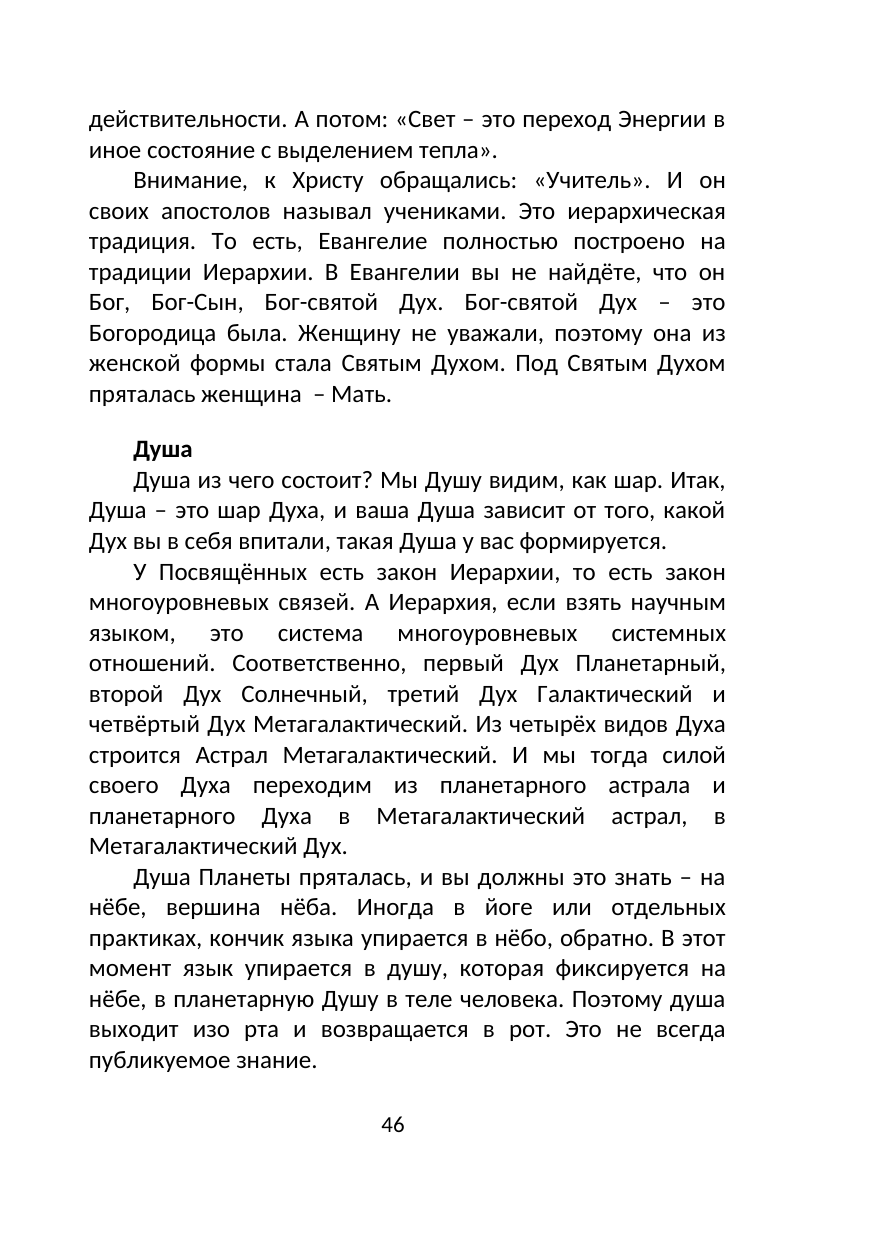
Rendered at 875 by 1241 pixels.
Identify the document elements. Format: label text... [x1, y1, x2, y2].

text Душа из чего состоит? Мы Душу видим, как шар. Итак, Душа – это шар Духа, и ваша Душа зависит от того, какой Дух вы в себя впитали, такая Душа у вас формируется. [89, 464, 726, 556]
text Душа Планеты пряталась, и вы должны это знать – на нёбе, вершина нёба. Иногда в йоге или отдельных практиках, кончик языка упирается в нёбо, обратно. В этот момент язык упирается в душу, которая фиксируется на нёбе, в планетарную Душу в теле человека. Поэтому душа выходит изо рта и возвращается в рот. Это не всегда публикуемое знание. [89, 861, 726, 1074]
text У Посвящённых есть закон Иерархии, то есть закон многоуровневых связей. А Иерархия, если взять научным языком, это система многоуровневых системных отношений. Соответственно, первый Дух Планетарный, второй Дух Солнечный, третий Дух Галактический и четвёртый Дух Метагалактический. Из четырёх видов Духа строится Астрал Метагалактический. И мы тогда силой своего Духа переходим из планетарного астрала и планетарного Духа в Метагалактический астрал, в Метагалактический Дух. [89, 556, 726, 861]
text Душа [89, 433, 697, 464]
text Внимание, к Христу обращались: «Учитель». И он своих апостолов называл учениками. Это иерархическая традиция. То есть, Евангелие полностью построено на традиции Иерархии. В Евангелии вы не найдёте, что он Бог, Бог-Сын, Бог-святой Дух. Бог-святой Дух – это Богородица была. Женщину не уважали, поэтому она из женской формы стала Святым Духом. Под Святым Духом пряталась женщина – Мать. [89, 164, 726, 408]
